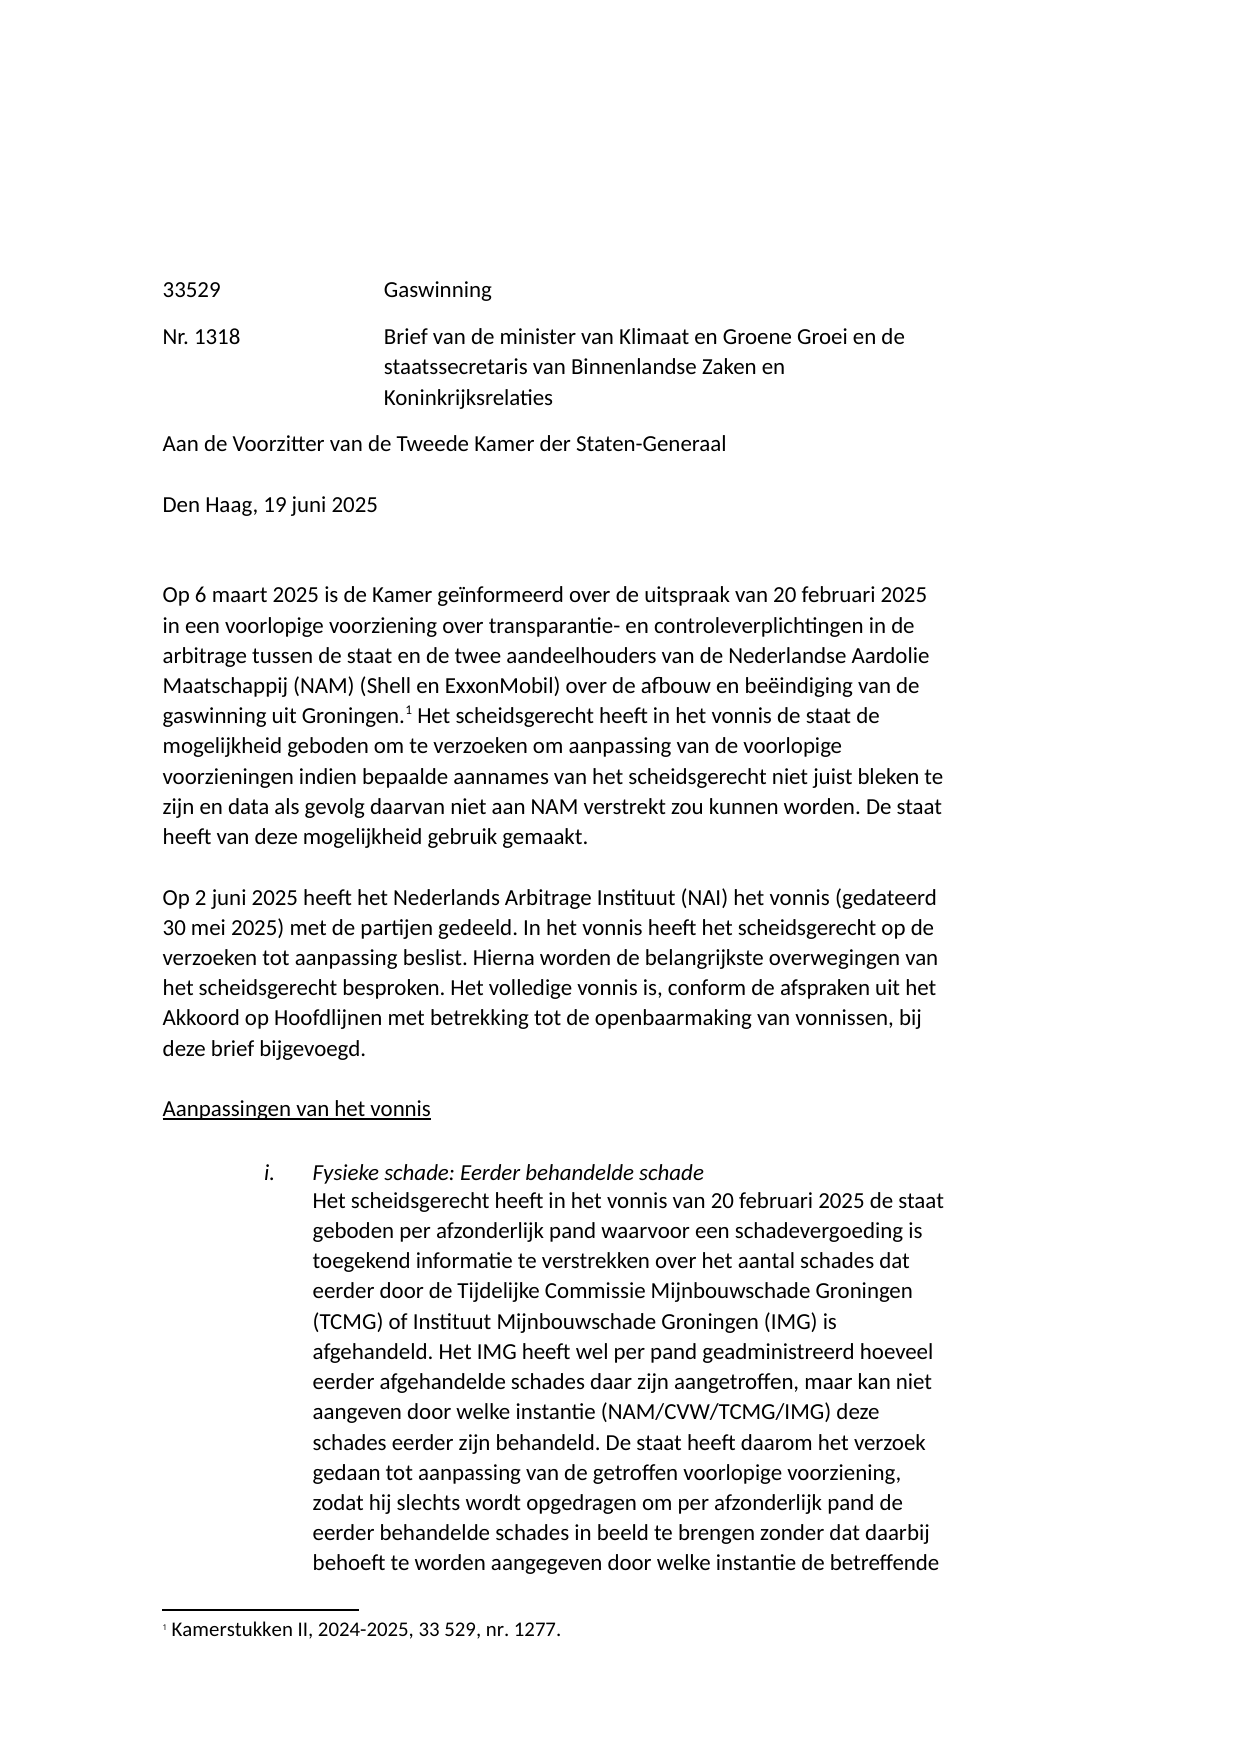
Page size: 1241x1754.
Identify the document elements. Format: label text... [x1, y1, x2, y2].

text Nr. 1318 Brief van de minister van Klimaat en Groene Groei en de staatssecretaris van Binnenlandse Zaken en Koninkrijksrelaties [162, 322, 947, 411]
text Op 6 maart 2025 is de Kamer geïnformeerd over de uitspraak van 20 februari 2025 in een voorlopige voorziening over transparantie- en controleverplichtingen in de arbitrage tussen de staat en de twee aandeelhouders van de Nederlandse Aardolie Maatschappij (NAM) (Shell en ExxonMobil) over de afbouw en beëindiging van de gaswinning uit Groningen. Het scheidsgerecht heeft in het vonnis de staat de mogelijkheid geboden om te verzoeken om aanpassing van de voorlopige voorzieningen indien bepaalde aannames van het scheidsgerecht niet juist bleken te zijn en data als gevolg daarvan niet aan NAM verstrekt zou kunnen worden. De staat heeft van deze mogelijkheid gebruik gemaakt. [162, 520, 947, 850]
text Op 2 juni 2025 heeft het Nederlands Arbitrage Instituut (NAI) het vonnis (gedateerd 30 mei 2025) met de partijen gedeeld. In het vonnis heeft het scheidsgerecht op de verzoeken tot aanpassing beslist. Hierna worden de belangrijkste overwegingen van het scheidsgerecht besproken. Het volledige vonnis is, conform de afspraken uit het Akkoord op Hoofdlijnen met betrekking tot de openbaarmaking van vonnissen, bij deze brief bijgevoegd. [162, 883, 947, 1062]
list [312, 1186, 947, 1577]
text Aanpassingen van het vonnis [162, 1094, 947, 1122]
text 33529 Gaswinning [162, 275, 947, 303]
text Aan de Voorzitter van de Tweede Kamer der Staten-Generaal [162, 429, 947, 457]
list Fysieke schade: Eerder behandelde schade [275, 1158, 947, 1186]
text Den Haag, 19 juni 2025 [162, 490, 947, 518]
